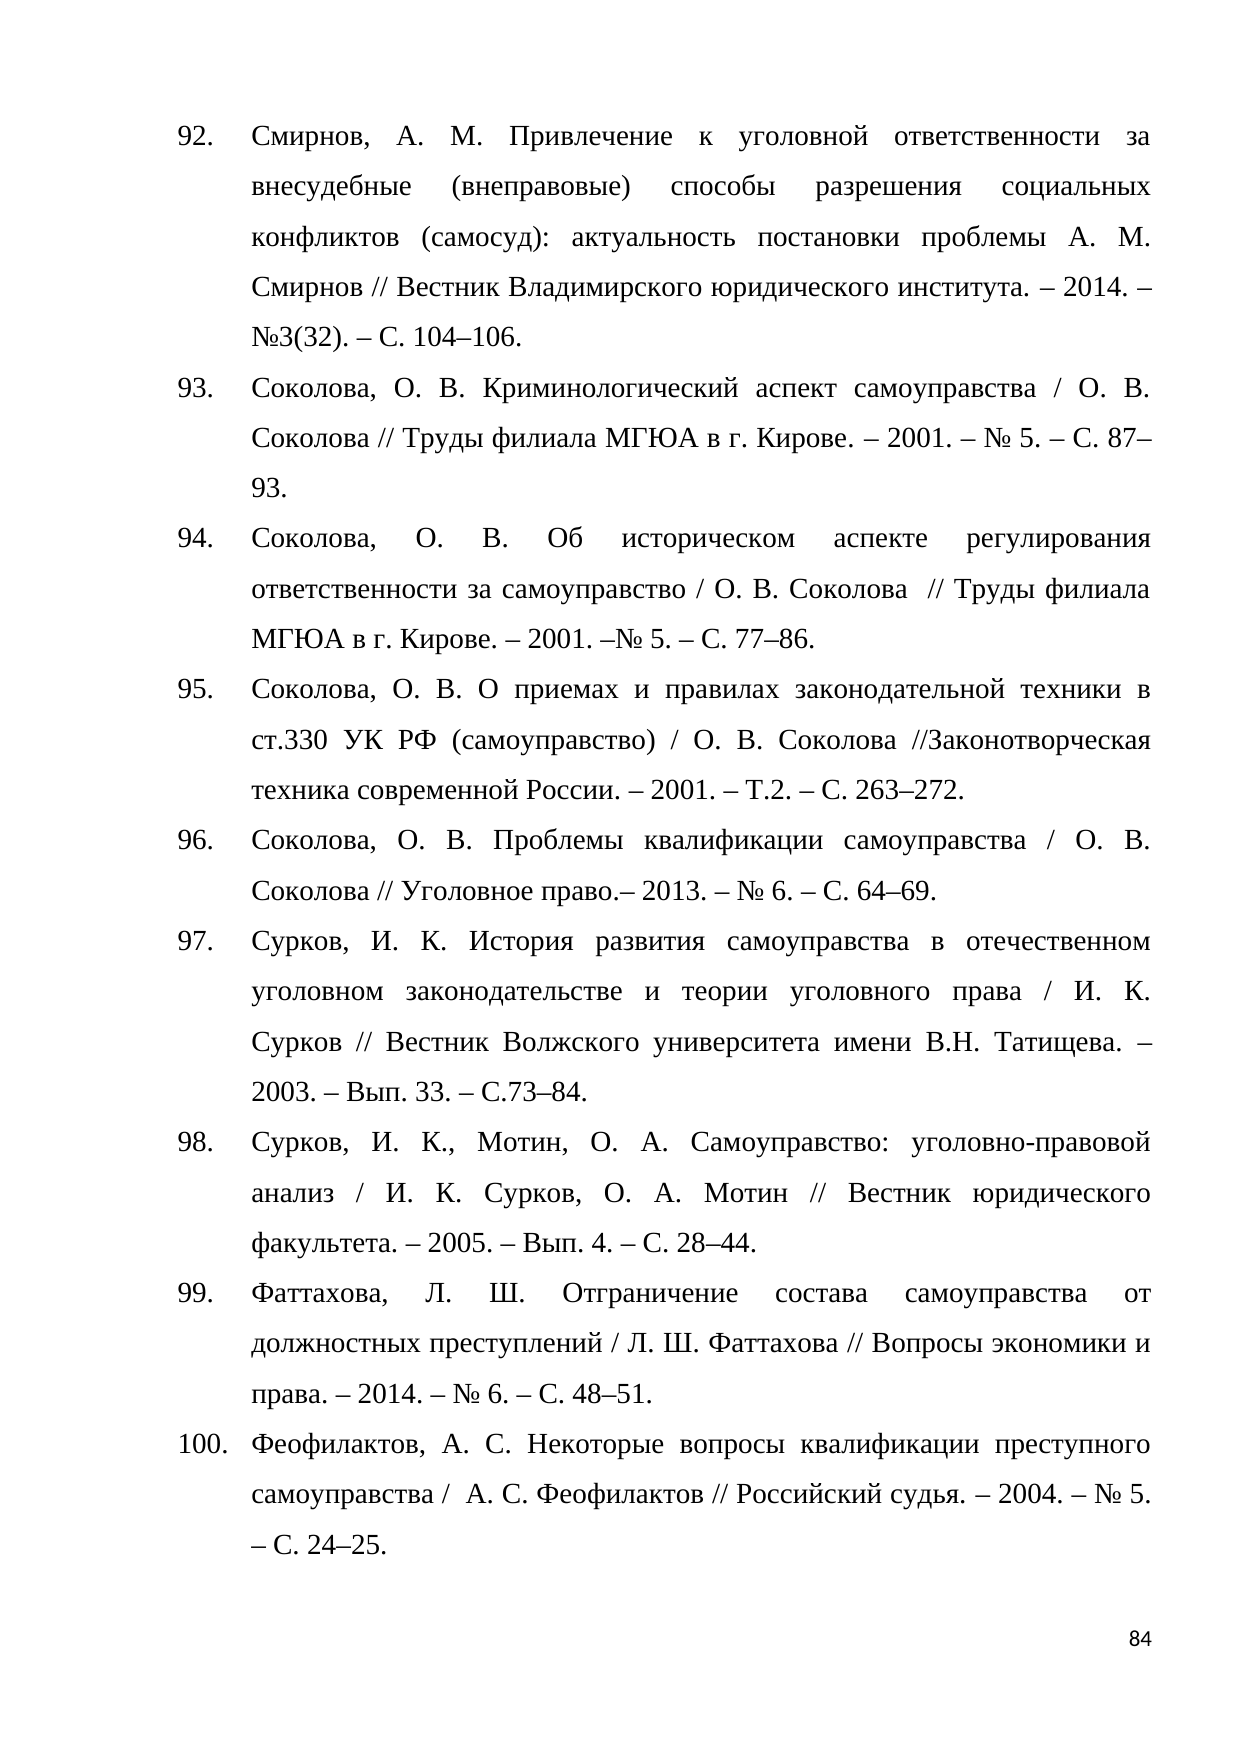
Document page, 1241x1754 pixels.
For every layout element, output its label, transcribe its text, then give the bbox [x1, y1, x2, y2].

list Смирнов, А. М. Привлечение к уголовной ответственности за внесудебные (внеправовые) способы разрешения социальных конфликтов (самосуд): актуальность постановки проблемы А. М. Смирнов // Вестник Владимирского юридического института. – 2014. – №3(32). – С. 104–106. [177, 118, 1152, 353]
list Фаттахова, Л. Ш. Отграничение состава самоуправства от должностных преступлений / Л. Ш. Фаттахова // Вопросы экономики и права. – 2014. – № 6. – С. 48–51. [177, 1275, 1152, 1409]
list Соколова, О. В. О приемах и правилах законодательной техники в ст.330 УК РФ (самоуправство) / О. В. Соколова //Законотворческая техника современной России. – 2001. – Т.2. – С. 263–272. [177, 672, 1152, 806]
list Сурков, И. К. История развития самоуправства в отечественном уголовном законодательстве и теории уголовного права / И. К. Сурков // Вестник Волжского университета имени В.Н. Татищева. – 2003. – Вып. 33. – С.73–84. [177, 923, 1152, 1108]
list Соколова, О. В. Об историческом аспекте регулирования ответственности за самоуправство / О. В. Соколова // Труды филиала МГЮА в г. Кирове. – 2001. –№ 5. – С. 77–86. [177, 521, 1152, 655]
list Сурков, И. К., Мотин, О. А. Самоуправство: уголовно-правовой анализ / И. К. Сурков, О. А. Мотин // Вестник юридического факультета. – 2005. – Вып. 4. – С. 28–44. [177, 1124, 1152, 1258]
list Соколова, О. В. Проблемы квалификации самоуправства / О. В. Соколова // Уголовное право.– 2013. – № 6. – С. 64–69. [177, 822, 1152, 906]
list Феофилактов, А. С. Некоторые вопросы квалификации преступного самоуправства / А. С. Феофилактов // Российский судья. – 2004. – № 5. – C. 24–25. [177, 1426, 1152, 1560]
list Соколова, О. В. Криминологический аспект самоуправства / О. В. Соколова // Труды филиала МГЮА в г. Кирове. – 2001. – № 5. – С. 87– 93. [177, 370, 1152, 504]
